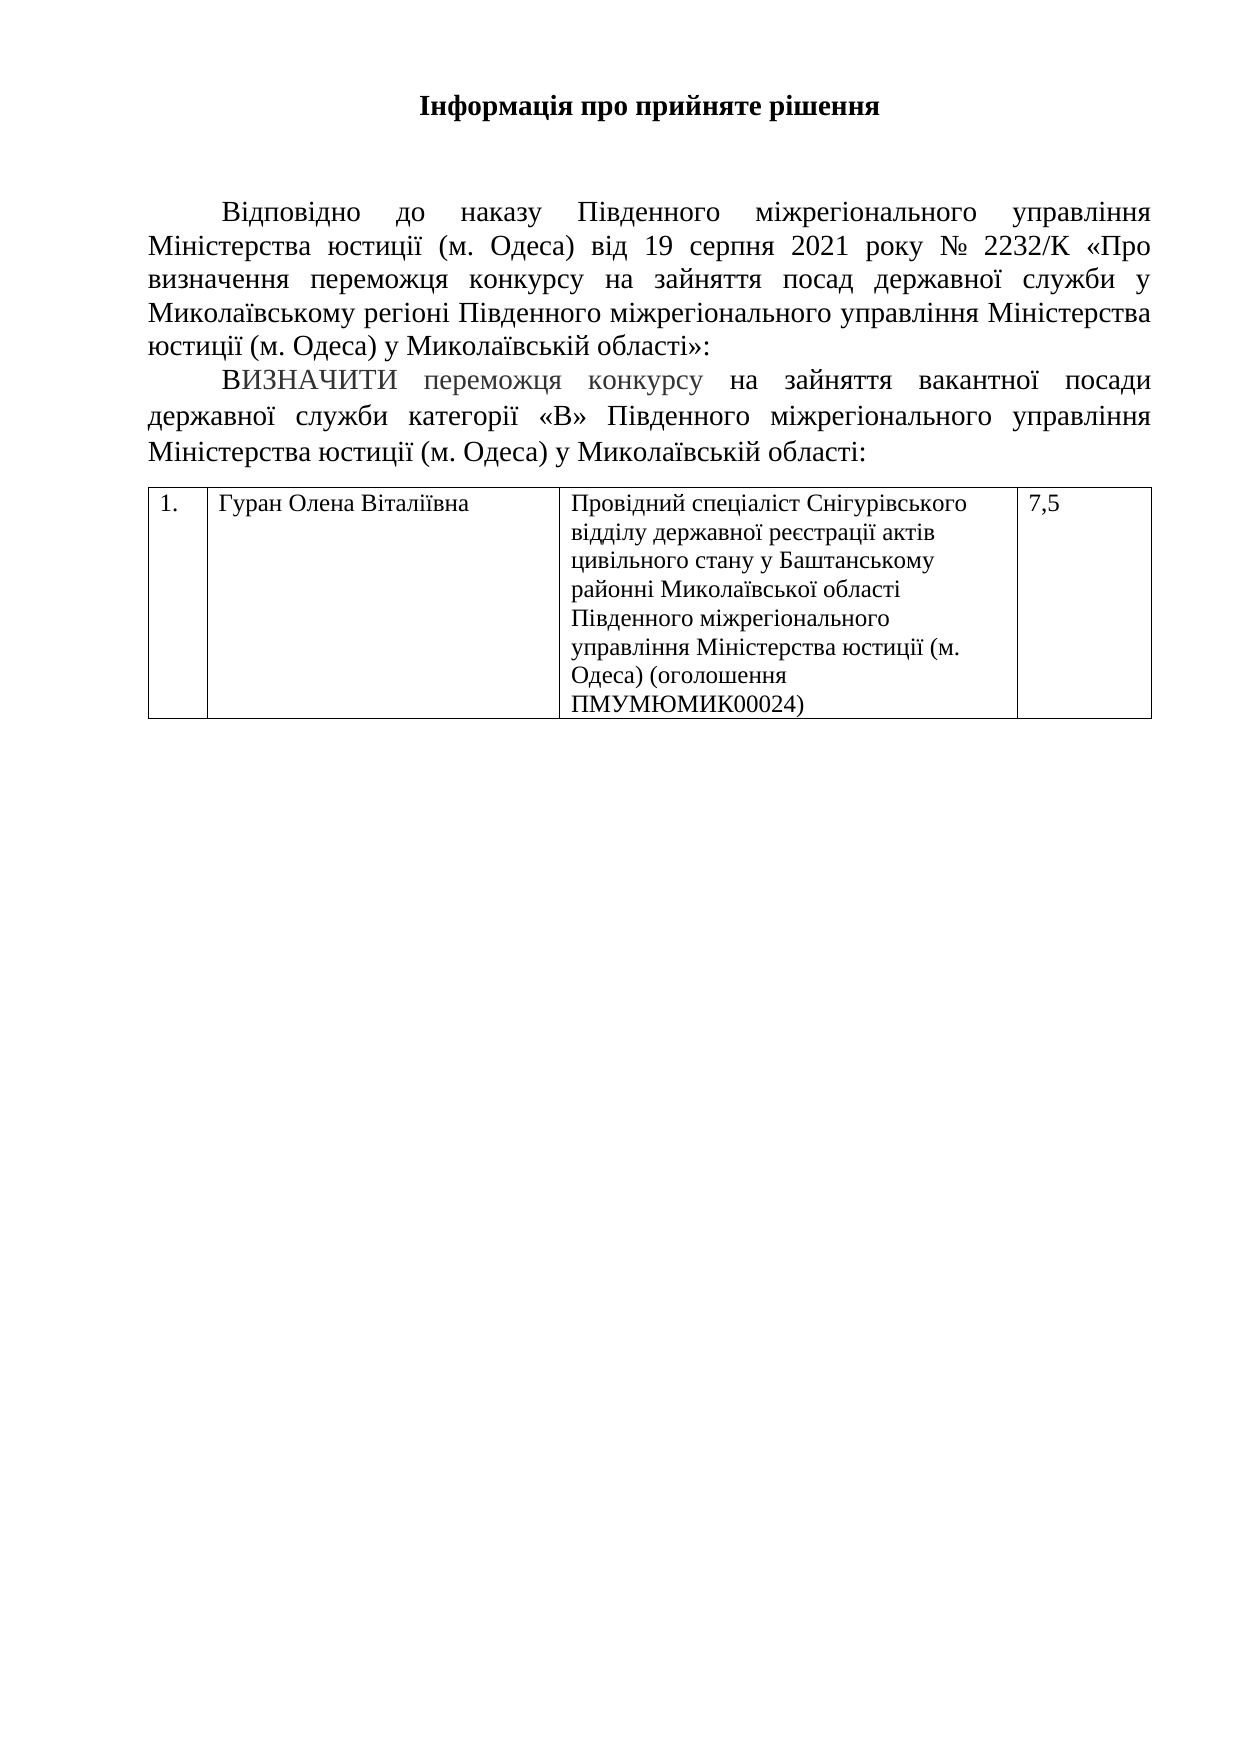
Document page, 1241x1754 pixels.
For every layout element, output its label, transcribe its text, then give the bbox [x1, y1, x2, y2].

table_header Гуран Олена Віталіївна [208, 488, 559, 718]
table_header Провідний спеціаліст Снігурівського відділу державної реєстрації актів цивільного стану у Баштанському районні Миколаївської області Південного міжрегіонального управління Міністерства юстиції (м. Одеса) (оголошення ПМУМЮМИК00024) [560, 488, 1017, 718]
text Інформація про прийняте рішення [148, 88, 1152, 122]
table_header 1. [149, 488, 207, 718]
text ВИЗНАЧИТИ переможця конкурсу на зайняття вакантної посади державної служби категорії «В» Південного міжрегіонального управління Міністерства юстиції (м. Одеса) у Миколаївській області: [148, 362, 1152, 468]
table_header 7,5 [1018, 488, 1151, 718]
text Відповідно до наказу Південного міжрегіонального управління Міністерства юстиції (м. Одеса) від 19 серпня 2021 року № 2232/К «Про визначення переможця конкурсу на зайняття посад державної служби у Миколаївському регіоні Південного міжрегіонального управління Міністерства юстиції (м. Одеса) у Миколаївській області»: [148, 194, 1152, 362]
